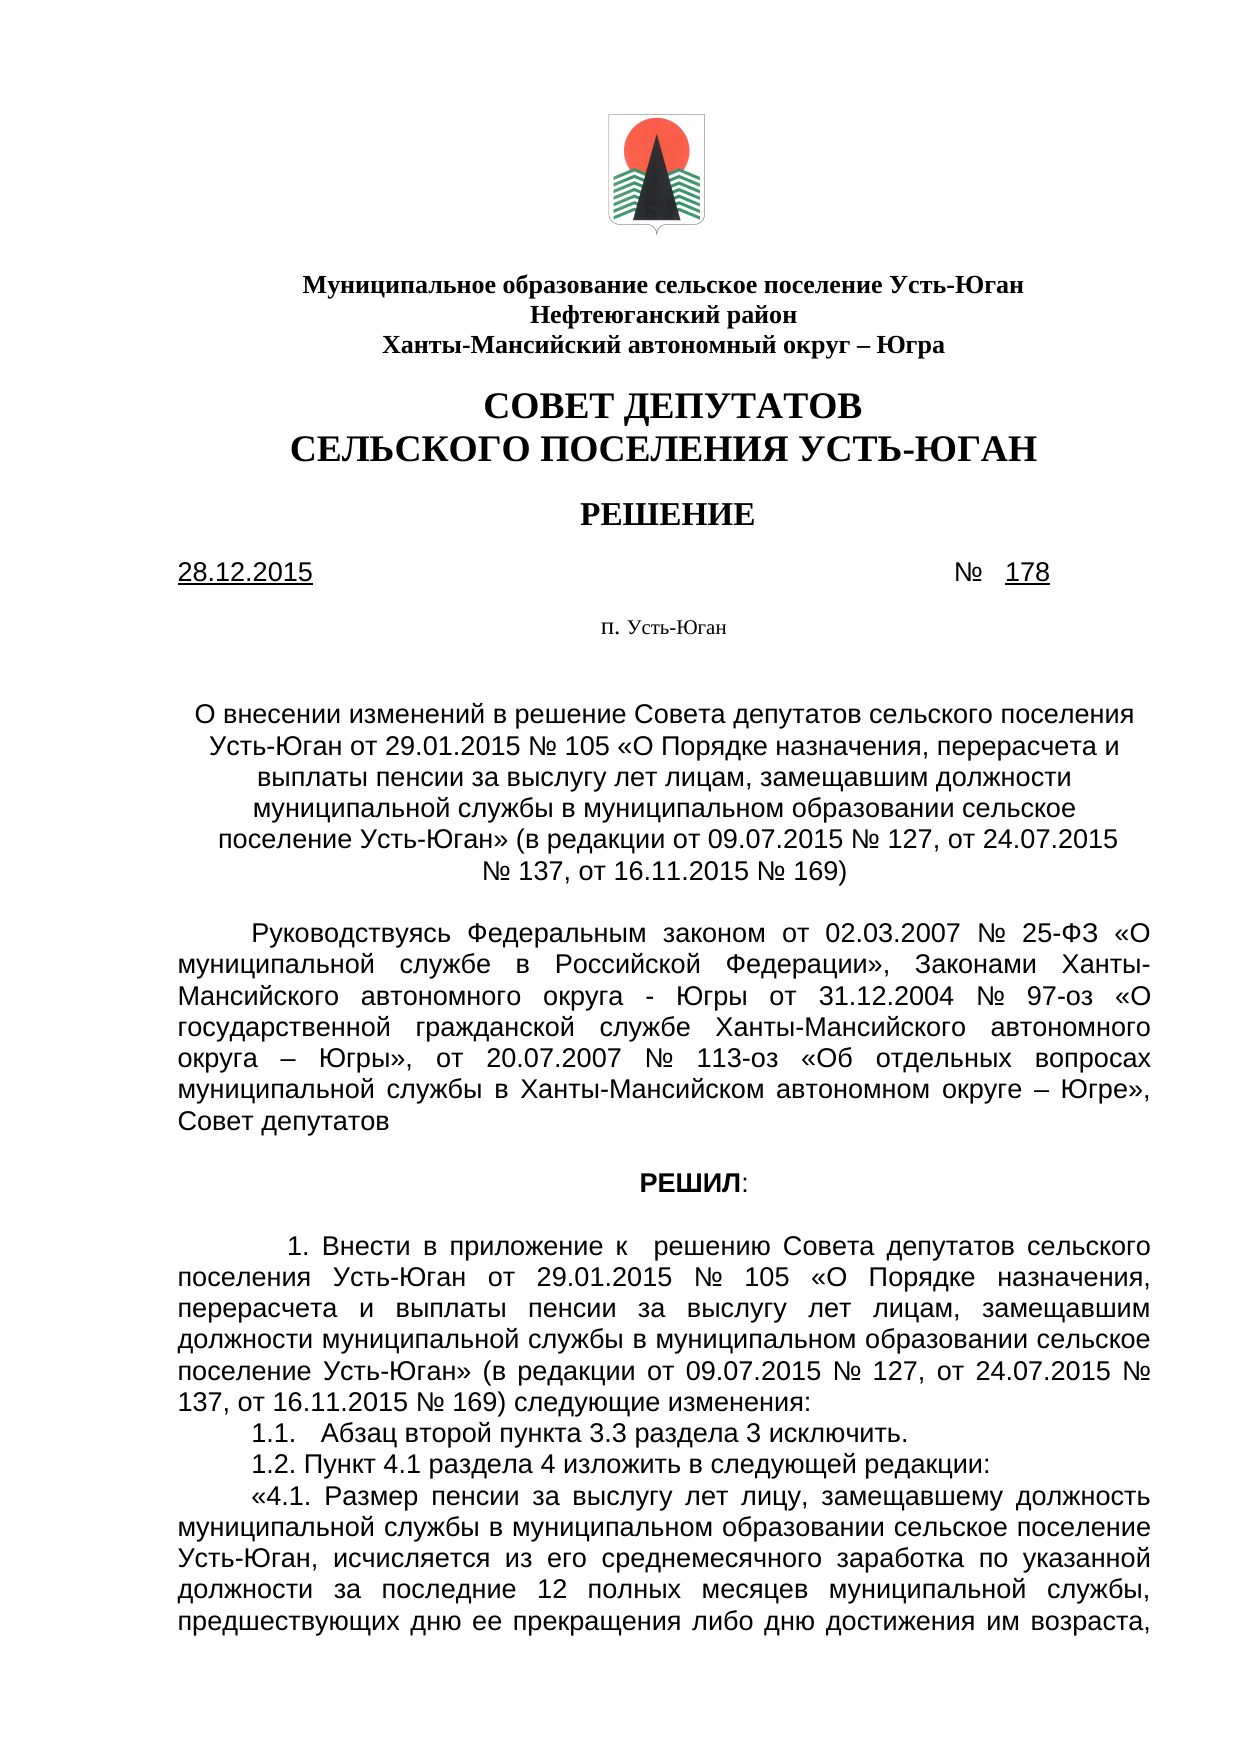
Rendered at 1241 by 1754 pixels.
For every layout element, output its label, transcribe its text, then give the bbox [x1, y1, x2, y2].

text Нефтеюганский район [177, 299, 1150, 329]
text выплаты пенсии за выслугу лет лицам, замещавшим должности [177, 761, 1152, 792]
text № 137, от 16.11.2015 № 169) [177, 855, 1152, 886]
text поселение Усть-Юган» (в редакции от 09.07.2015 № 127, от 24.07.2015 [177, 823, 1152, 855]
text РЕШИЛ: [177, 1167, 1152, 1198]
text муниципальной службы в муниципальном образовании сельское [177, 792, 1152, 823]
text О внесении изменений в решение Совета депутатов сельского поселения Усть-Юган от 29.01.2015 № 105 «О Порядке назначения, перерасчета и [177, 698, 1152, 761]
text Муниципальное образование сельское поселение Усть-Юган [177, 269, 1150, 299]
picture [608, 114, 706, 236]
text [177, 1480, 1152, 1636]
text СОВЕТ ДЕПУТАТОВ [177, 383, 1150, 427]
text Ханты-Мансийский автономный округ – Югра [177, 329, 1150, 359]
text СЕЛЬСКОГО ПОСЕЛЕНИЯ УСТЬ-ЮГАН [177, 427, 1150, 470]
text 1.2. Пункт 4.1 раздела 4 изложить в следующей редакции: [177, 1448, 1152, 1480]
text п. Усть-Юган [177, 611, 1150, 640]
text 1. Внести в приложение к решению Совета депутатов сельского поселения Усть-Юган от 29.01.2015 № 105 «О Порядке назначения, перерасчета и выплаты пенсии за выслугу лет лицам, замещавшим должности муниципальной службы в муниципальном образовании сельское поселение Усть-Юган» (в редакции от 09.07.2015 № 127, от 24.07.2015 № 137, от 16.11.2015 № 169) следующие изменения: [177, 1230, 1152, 1417]
text РЕШЕНИЕ [177, 494, 1150, 532]
text 1.1. Абзац второй пункта 3.3 раздела 3 исключить. [177, 1417, 1152, 1448]
text Руководствуясь Федеральным законом от 02.03.2007 № 25-ФЗ «О муниципальной службе в Российской Федерации», Законами Ханты-Мансийского автономного округа - Югры от 31.12.2004 № 97-оз «О государственной гражданской службе Ханты-Мансийского автономного округа – Югры», от 20.07.2007 № 113-оз «Об отдельных вопросах муниципальной службы в Ханты-Мансийском автономном округе – Югре», Совет депутатов [177, 917, 1152, 1136]
text 28.12.2015 № 178 [177, 556, 1150, 587]
